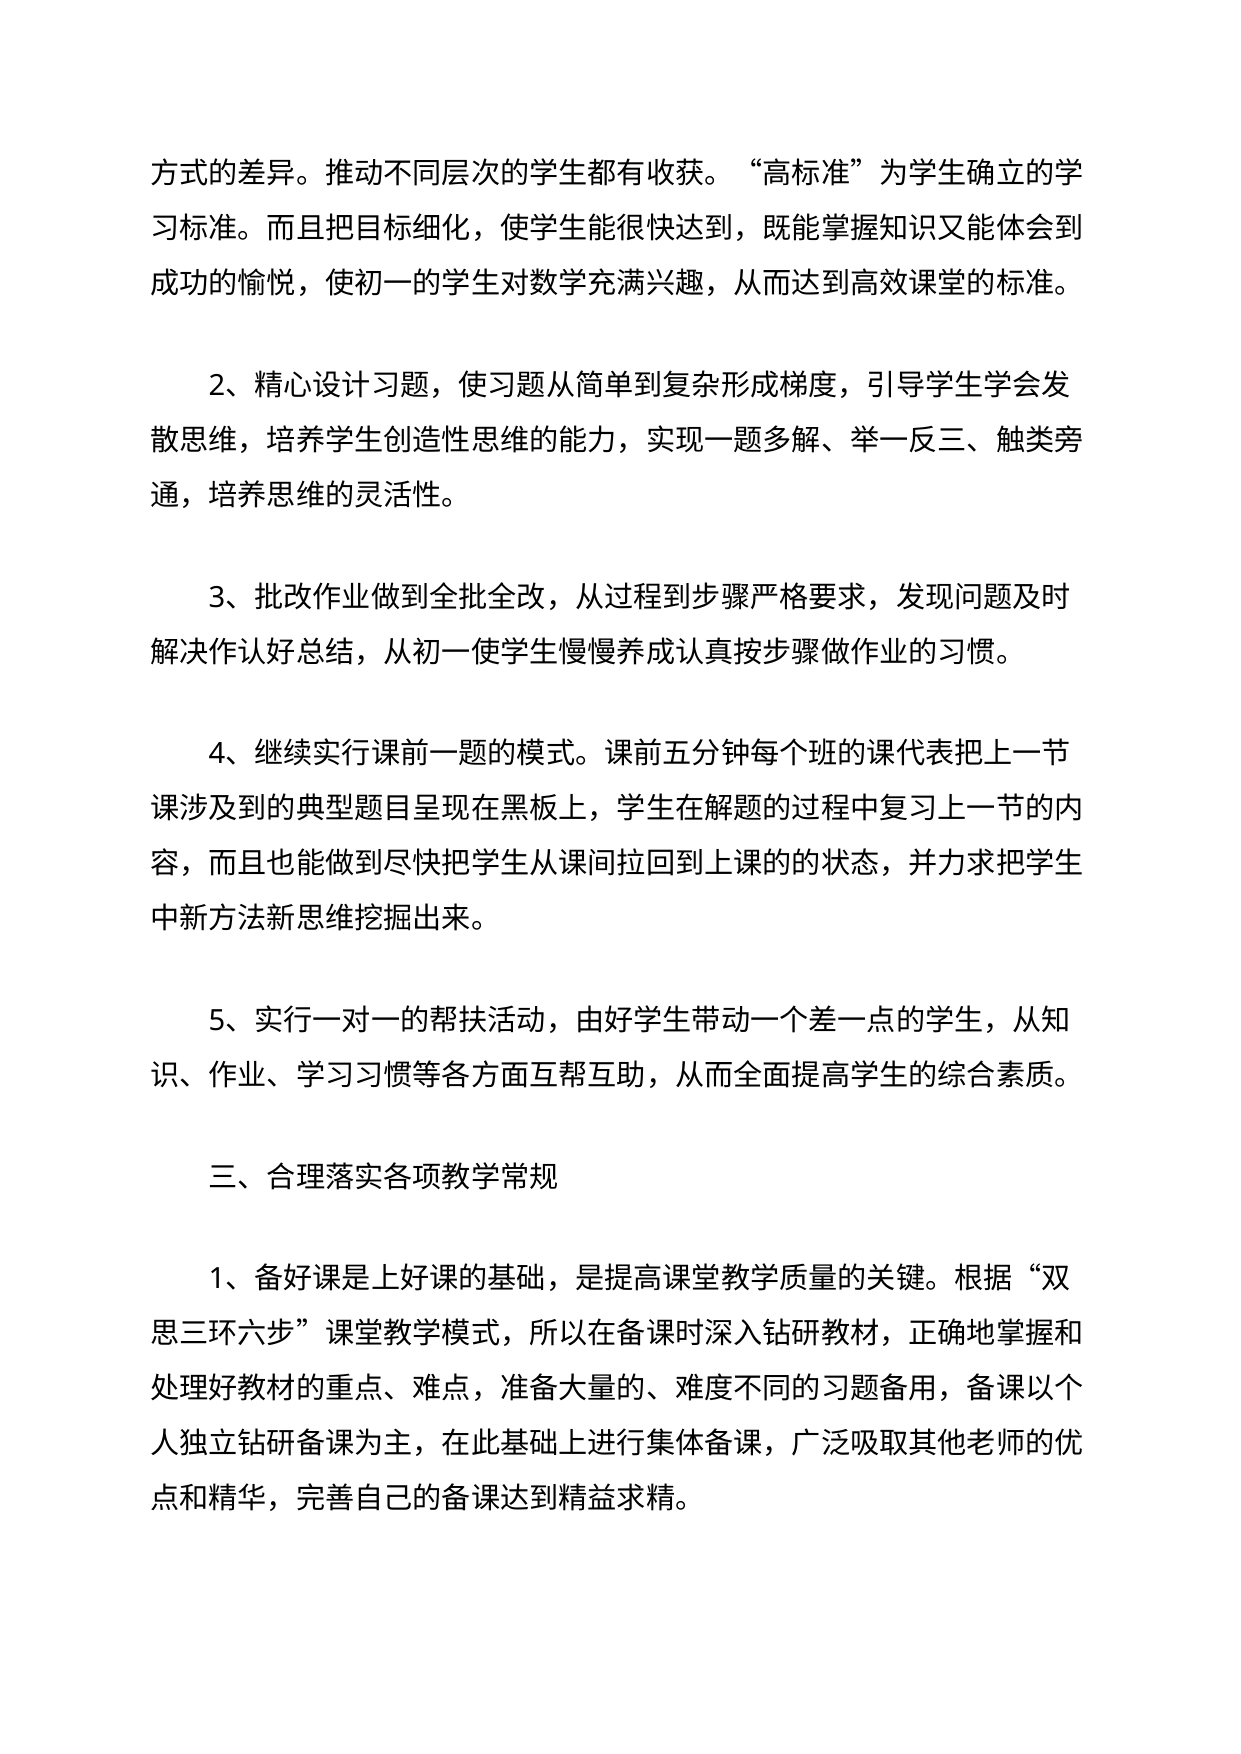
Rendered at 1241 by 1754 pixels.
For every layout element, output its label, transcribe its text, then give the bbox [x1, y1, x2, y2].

text 3、批改作业做到全批全改，从过程到步骤严格要求，发现问题及时解决作认好总结，从初一使学生慢慢养成认真按步骤做作业的习惯。 [150, 573, 1090, 671]
text 1、备好课是上好课的基础，是提高课堂教学质量的关键。根据“双思三环六步”课堂教学模式，所以在备课时深入钻研教材，正确地掌握和处理好教材的重点、难点，准备大量的、难度不同的习题备用，备课以个人独立钻研备课为主，在此基础上进行集体备课，广泛吸取其他老师的优点和精华，完善自己的备课达到精益求精。 [150, 1255, 1090, 1517]
text 2、精心设计习题，使习题从简单到复杂形成梯度，引导学生学会发散思维，培养学生创造性思维的能力，实现一题多解、举一反三、触类旁通，培养思维的灵活性。 [150, 362, 1090, 514]
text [150, 150, 1090, 302]
text 三、合理落实各项教学常规 [150, 1153, 1090, 1196]
text 5、实行一对一的帮扶活动，由好学生带动一个差一点的学生，从知识、作业、学习习惯等各方面互帮互助，从而全面提高学生的综合素质。 [150, 997, 1090, 1094]
text 4、继续实行课前一题的模式。课前五分钟每个班的课代表把上一节课涉及到的典型题目呈现在黑板上，学生在解题的过程中复习上一节的内容，而且也能做到尽快把学生从课间拉回到上课的的状态，并力求把学生中新方法新思维挖掘出来。 [150, 730, 1090, 937]
